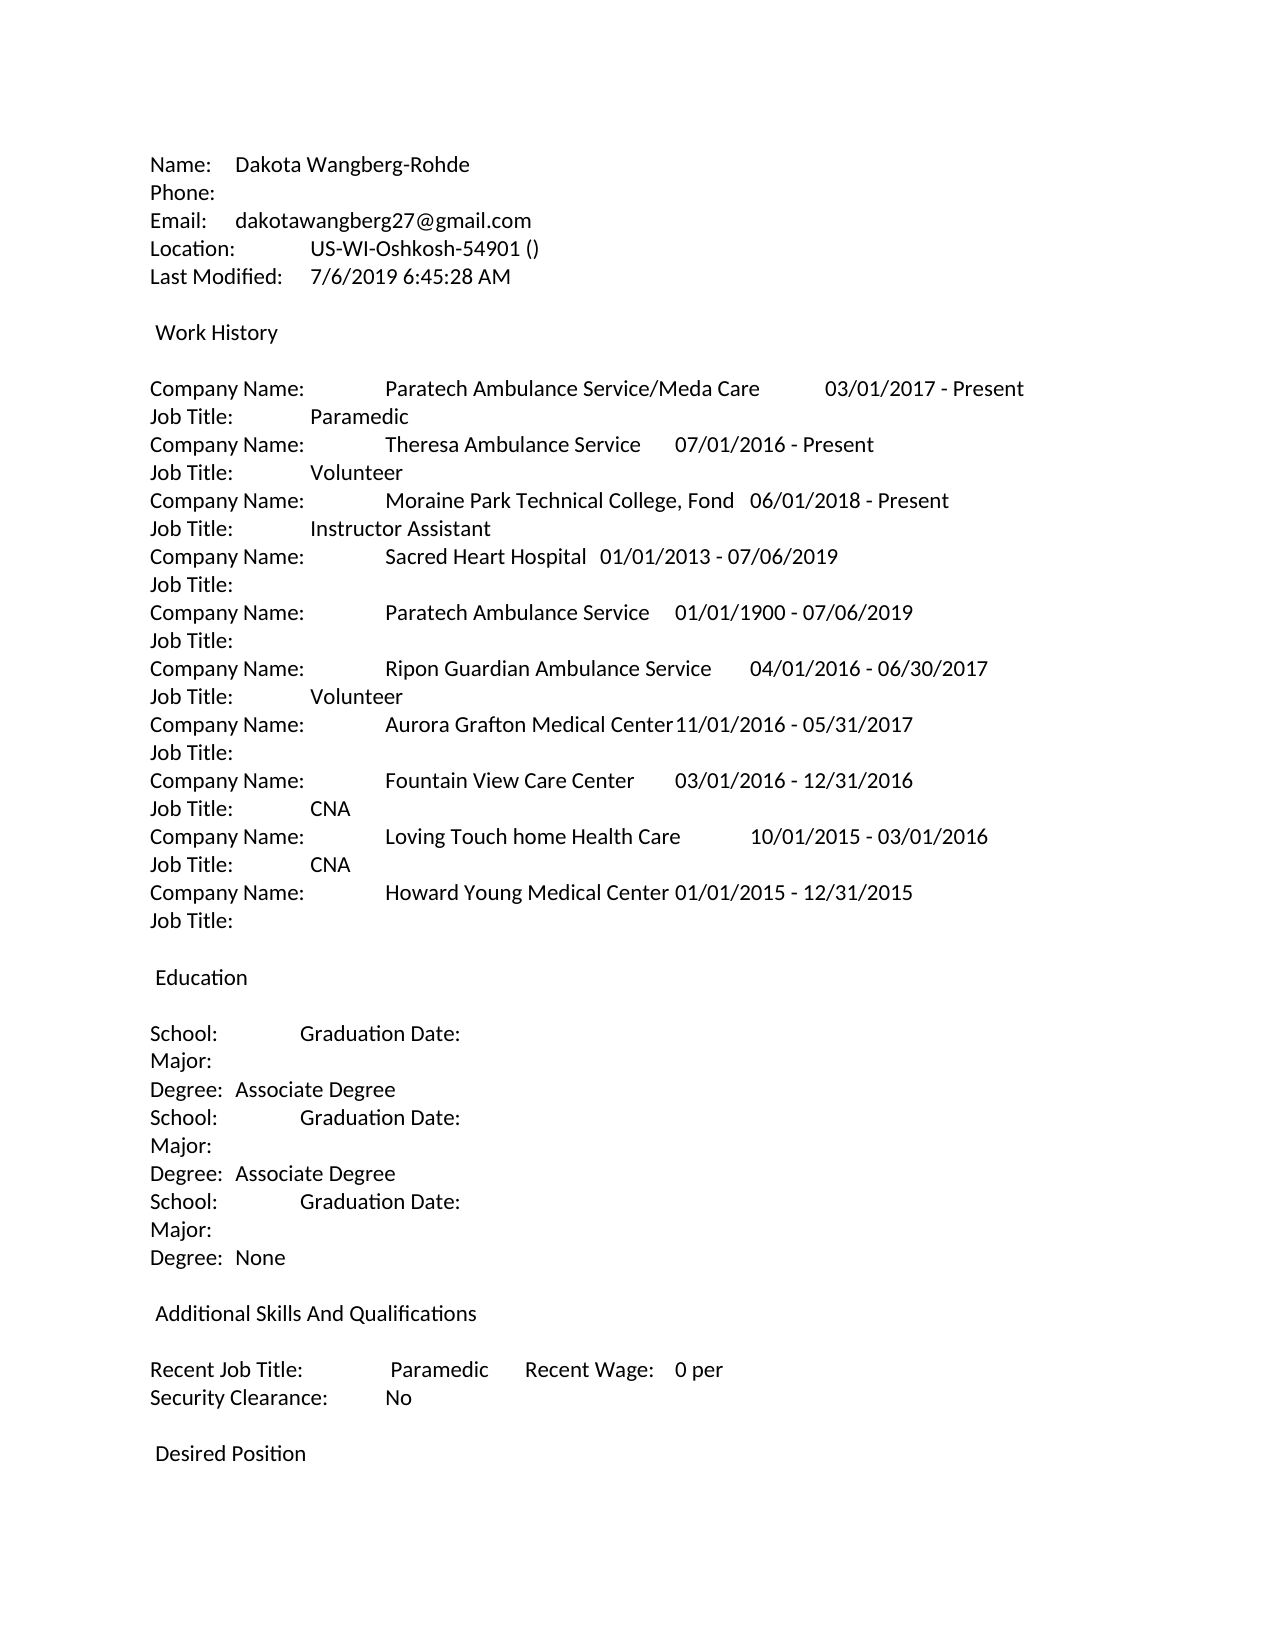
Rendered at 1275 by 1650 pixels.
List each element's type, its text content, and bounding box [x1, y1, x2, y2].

text Security Clearance: No [150, 1383, 1125, 1411]
text School: Graduation Date: [150, 1019, 1125, 1047]
text Job Title: [150, 907, 1125, 934]
text Company Name: Aurora Grafton Medical Center 11/01/2016 - 05/31/2017 [150, 710, 1125, 738]
text Job Title: Volunteer [150, 458, 1125, 486]
text Company Name: Moraine Park Technical College, Fond 06/01/2018 - Present [150, 486, 1125, 514]
text Major: [150, 1215, 1125, 1243]
text Education [150, 963, 1125, 991]
text Job Title: CNA [150, 851, 1125, 878]
text School: Graduation Date: [150, 1187, 1125, 1215]
text Company Name: Paratech Ambulance Service/Meda Care 03/01/2017 - Present [150, 374, 1125, 402]
text Company Name: Theresa Ambulance Service 07/01/2016 - Present [150, 430, 1125, 458]
text Name: Dakota Wangberg-Rohde [150, 150, 1125, 178]
text Job Title: Volunteer [150, 682, 1125, 710]
text Location: US-WI-Oshkosh-54901 () [150, 234, 1125, 262]
text Job Title: [150, 626, 1125, 654]
text Degree: Associate Degree [150, 1075, 1125, 1103]
text Company Name: Ripon Guardian Ambulance Service 04/01/2016 - 06/30/2017 [150, 654, 1125, 682]
text Job Title: CNA [150, 794, 1125, 822]
text Work History [150, 318, 1125, 346]
text Last Modified: 7/6/2019 6:45:28 AM [150, 262, 1125, 290]
text Job Title: Instructor Assistant [150, 514, 1125, 542]
text Phone: [150, 178, 1125, 206]
text Company Name: Fountain View Care Center 03/01/2016 - 12/31/2016 [150, 766, 1125, 794]
text Additional Skills And Qualifications [150, 1299, 1125, 1327]
text Company Name: Sacred Heart Hospital 01/01/2013 - 07/06/2019 [150, 542, 1125, 570]
text Degree: None [150, 1243, 1125, 1271]
text Job Title: [150, 738, 1125, 766]
text Job Title: [150, 570, 1125, 598]
text Recent Job Title: Paramedic Recent Wage: 0 per [150, 1355, 1125, 1383]
text Major: [150, 1131, 1125, 1159]
text Company Name: Loving Touch home Health Care 10/01/2015 - 03/01/2016 [150, 822, 1125, 851]
text Major: [150, 1047, 1125, 1075]
text Degree: Associate Degree [150, 1159, 1125, 1187]
text Company Name: Howard Young Medical Center 01/01/2015 - 12/31/2015 [150, 878, 1125, 907]
text School: Graduation Date: [150, 1103, 1125, 1131]
text Email: dakotawangberg27@gmail.com [150, 206, 1125, 234]
text Desired Position [150, 1439, 1125, 1467]
text Company Name: Paratech Ambulance Service 01/01/1900 - 07/06/2019 [150, 598, 1125, 626]
text Job Title: Paramedic [150, 402, 1125, 430]
